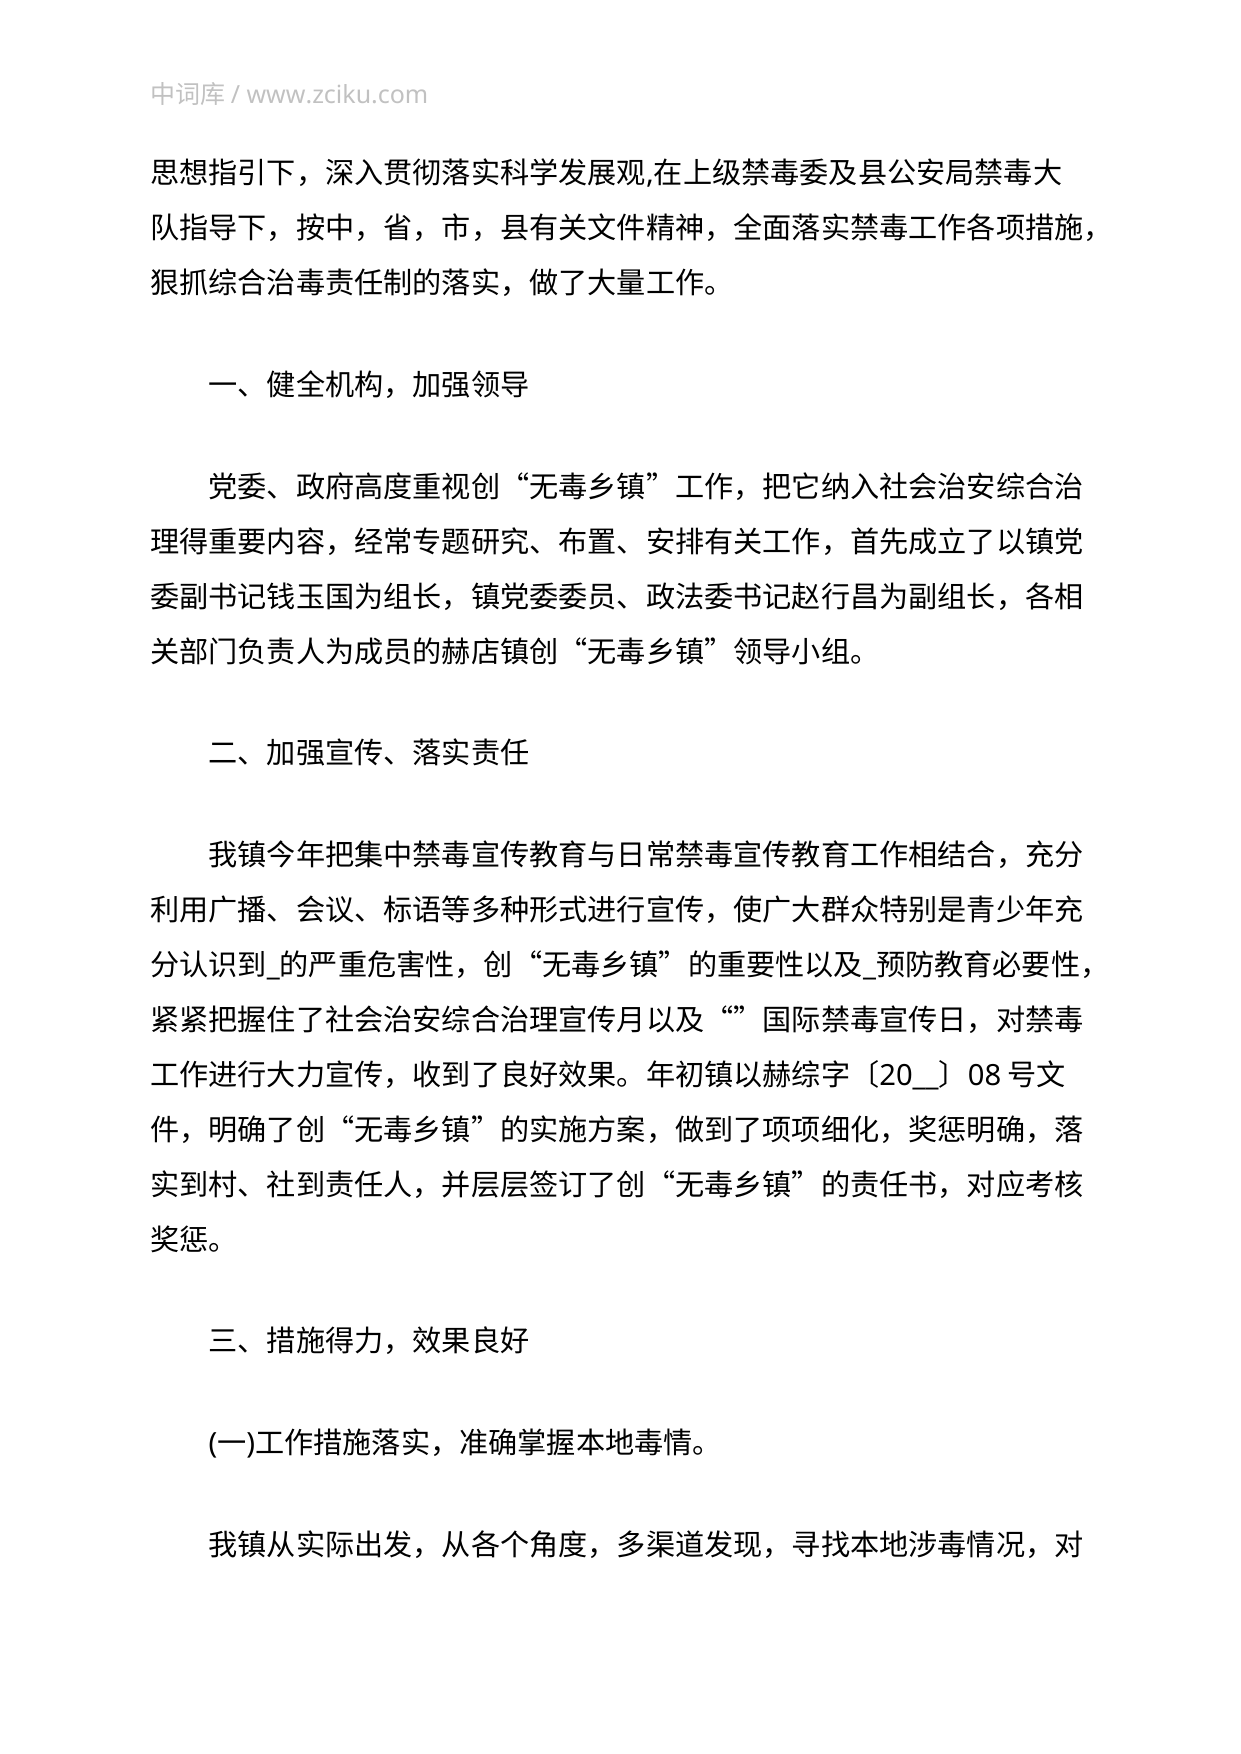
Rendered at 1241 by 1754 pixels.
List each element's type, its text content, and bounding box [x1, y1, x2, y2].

text 我镇今年把集中禁毒宣传教育与日常禁毒宣传教育工作相结合，充分利用广播、会议、标语等多种形式进行宣传，使广大群众特别是青少年充分认识到_的严重危害性，创“无毒乡镇”的重要性以及_预防教育必要性，紧紧把握住了社会治安综合治理宣传月以及“”国际禁毒宣传日，对禁毒工作进行大力宣传，收到了良好效果。年初镇以赫综字〔20__〕08号文件，明确了创“无毒乡镇”的实施方案，做到了项项细化，奖惩明确，落实到村、社到责任人，并层层签订了创“无毒乡镇”的责任书，对应考核奖惩。 [150, 832, 1090, 1258]
text (一)工作措施落实，准确掌握本地毒情。 [150, 1420, 1090, 1462]
text 一、健全机构，加强领导 [150, 362, 1090, 404]
text 二、加强宣传、落实责任 [150, 730, 1090, 772]
text 党委、政府高度重视创“无毒乡镇”工作，把它纳入社会治安综合治理得重要内容，经常专题研究、布置、安排有关工作，首先成立了以镇党委副书记钱玉国为组长，镇党委委员、政法委书记赵行昌为副组长，各相关部门负责人为成员的赫店镇创“无毒乡镇”领导小组。 [150, 463, 1090, 670]
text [150, 1522, 1090, 1564]
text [150, 150, 1090, 302]
text 三、措施得力，效果良好 [150, 1318, 1090, 1360]
